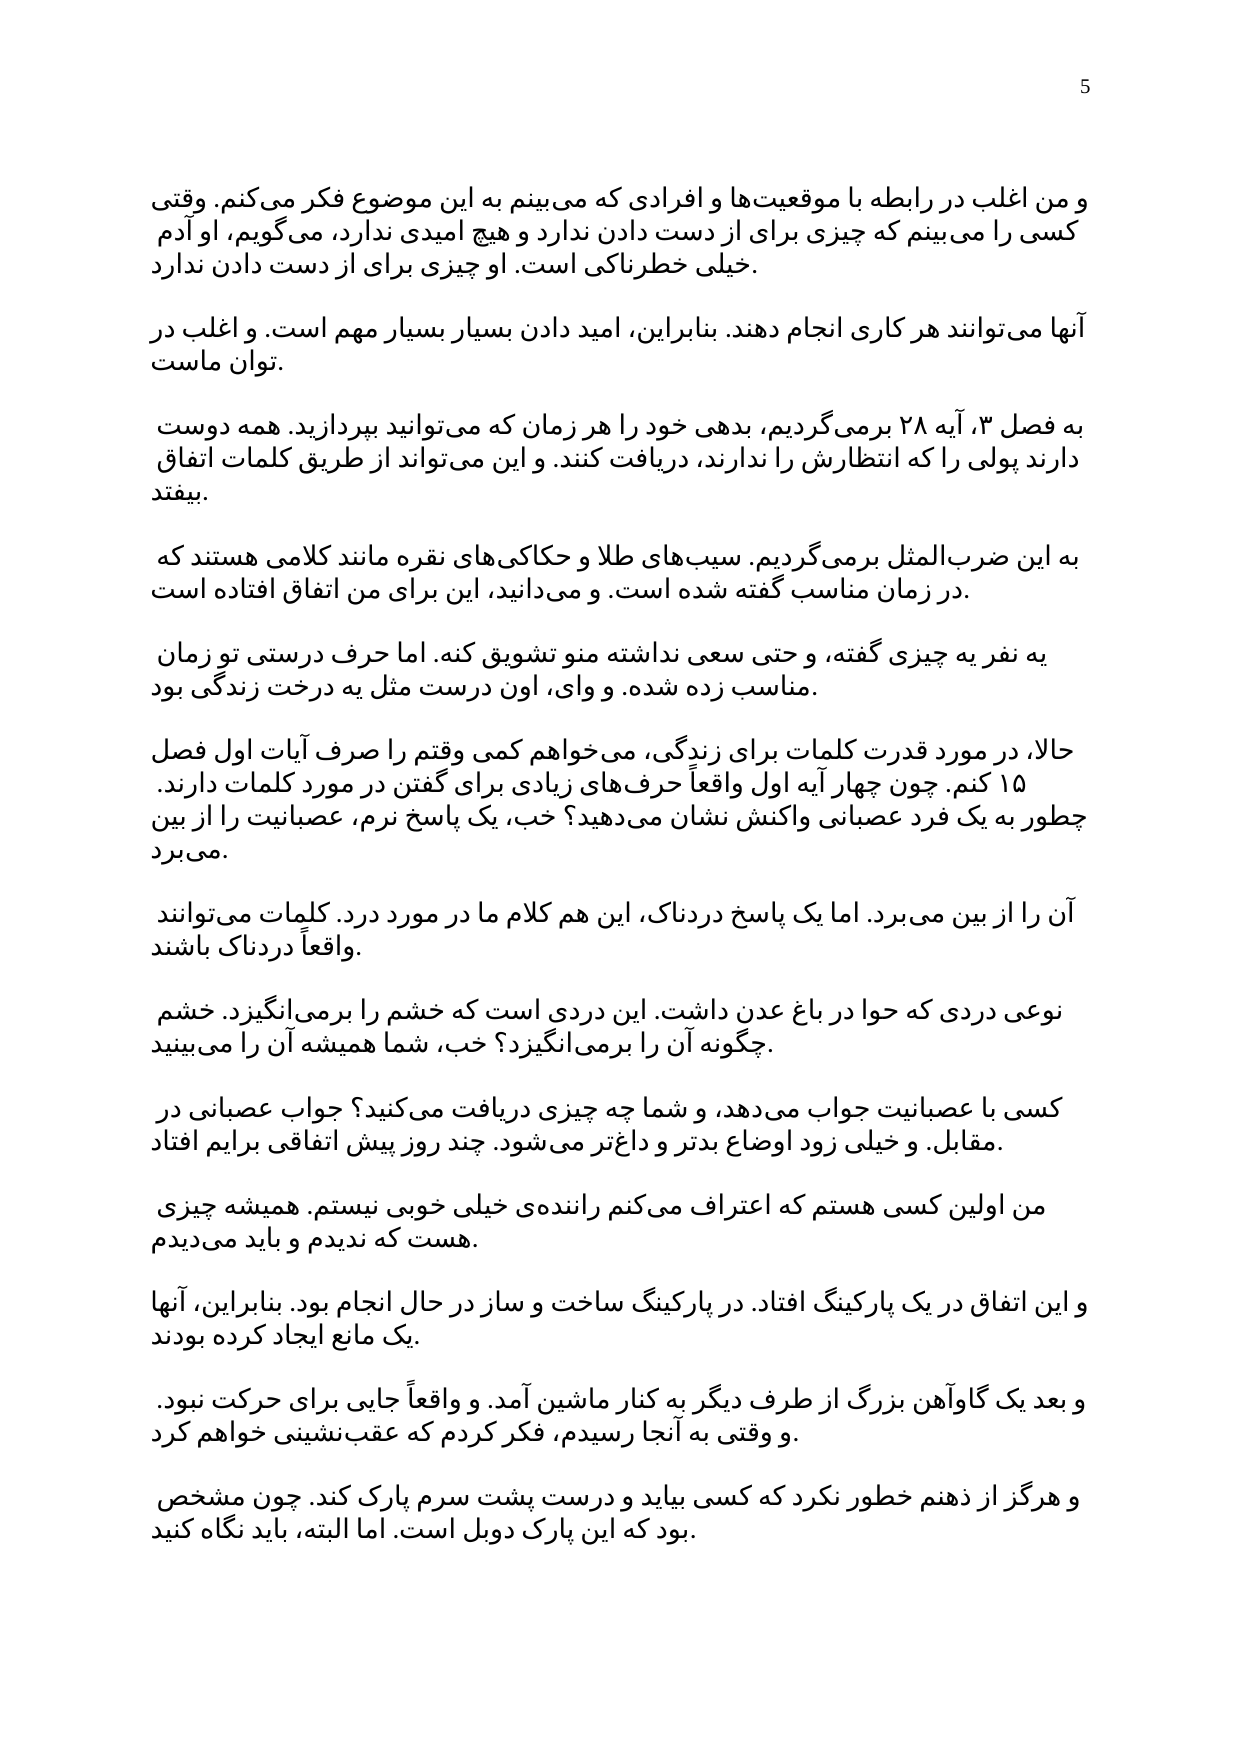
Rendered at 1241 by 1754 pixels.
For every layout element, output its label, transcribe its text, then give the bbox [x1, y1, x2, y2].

text به فصل ۳، آیه ۲۸ برمی‌گردیم، بدهی خود را هر زمان که می‌توانید بپردازید. همه دوست دارند پولی را که انتظارش را ندارند، دریافت کنند. و این می‌تواند از طریق کلمات اتفاق بیفتد. [150, 408, 1090, 508]
text یه نفر یه چیزی گفته، و حتی سعی نداشته منو تشویق کنه. اما حرف درستی تو زمان مناسب زده شده. و وای، اون درست مثل یه درخت زندگی بود. [150, 636, 1090, 702]
text من اولین کسی هستم که اعتراف می‌کنم راننده‌ی خیلی خوبی نیستم. همیشه چیزی هست که ندیدم و باید می‌دیدم. [150, 1188, 1090, 1254]
text حالا، در مورد قدرت کلمات برای زندگی، می‌خواهم کمی وقتم را صرف آیات اول فصل ۱۵ کنم. چون چهار آیه اول واقعاً حرف‌های زیادی برای گفتن در مورد کلمات دارند. چطور به یک فرد عصبانی واکنش نشان می‌دهید؟ خب، یک پاسخ نرم، عصبانیت را از بین می‌برد. [150, 733, 1090, 865]
text نوعی دردی که حوا در باغ عدن داشت. این دردی است که خشم را برمی‌انگیزد. خشم چگونه آن را برمی‌انگیزد؟ خب، شما همیشه آن را می‌بینید. [150, 993, 1090, 1059]
text و هرگز از ذهنم خطور نکرد که کسی بیاید و درست پشت سرم پارک کند. چون مشخص بود که این پارک دوبل است. اما البته، باید نگاه کنید. [150, 1479, 1090, 1546]
text آن را از بین می‌برد. اما یک پاسخ دردناک، این هم کلام ما در مورد درد. کلمات می‌توانند واقعاً دردناک باشند. [150, 896, 1090, 962]
text به این ضرب‌المثل برمی‌گردیم. سیب‌های طلا و حکاکی‌های نقره مانند کلامی هستند که در زمان مناسب گفته شده است. و می‌دانید، این برای من اتفاق افتاده است. [150, 539, 1090, 605]
text و این اتفاق در یک پارکینگ افتاد. در پارکینگ ساخت و ساز در حال انجام بود. بنابراین، آنها یک مانع ایجاد کرده بودند. [150, 1285, 1090, 1351]
text و بعد یک گاوآهن بزرگ از طرف دیگر به کنار ماشین آمد. و واقعاً جایی برای حرکت نبود. و وقتی به آنجا رسیدم، فکر کردم که عقب‌نشینی خواهم کرد. [150, 1382, 1090, 1448]
text و من اغلب در رابطه با موقعیت‌ها و افرادی که می‌بینم به این موضوع فکر می‌کنم. وقتی کسی را می‌بینم که چیزی برای از دست دادن ندارد و هیچ امیدی ندارد، می‌گویم، او آدم خیلی خطرناکی است. او چیزی برای از دست دادن ندارد. [150, 181, 1090, 280]
text کسی با عصبانیت جواب می‌دهد، و شما چه چیزی دریافت می‌کنید؟ جواب عصبانی در مقابل. و خیلی زود اوضاع بدتر و داغ‌تر می‌شود. چند روز پیش اتفاقی برایم افتاد. [150, 1091, 1090, 1157]
text آنها می‌توانند هر کاری انجام دهند. بنابراین، امید دادن بسیار بسیار مهم است. و اغلب در توان ماست. [150, 311, 1090, 377]
